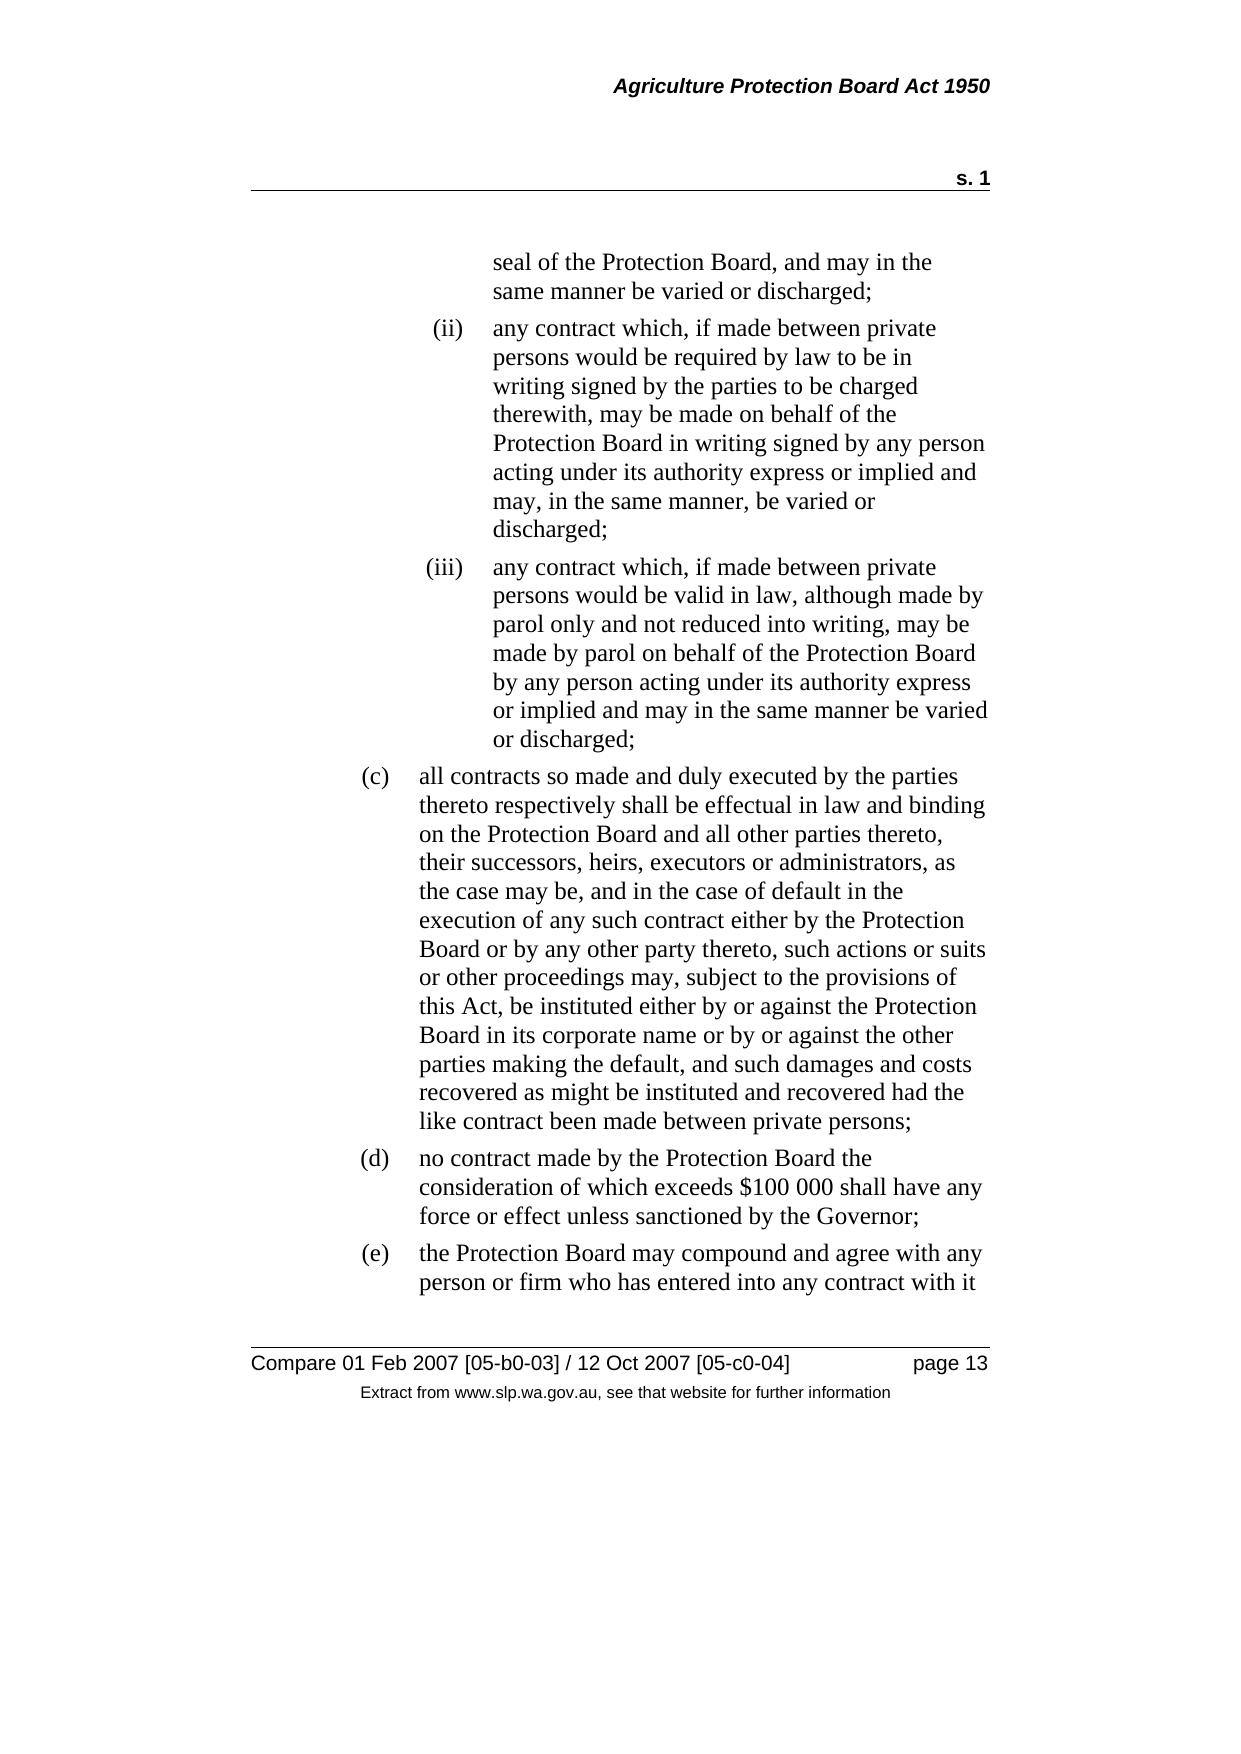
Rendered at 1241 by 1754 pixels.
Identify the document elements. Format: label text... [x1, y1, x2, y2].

text (ii) any contract which, if made between private persons would be required by law to be in writing signed by the parties to be charged therewith, may be made on behalf of the Protection Board in writing signed by any person acting under its authority express or implied and may, in the same manner, be varied or discharged; [251, 313, 990, 543]
text (d) no contract made by the Protection Board the consideration of which exceeds $100 000 shall have any force or effect unless sanctioned by the Governor; [251, 1143, 990, 1229]
text (iii) any contract which, if made between private persons would be valid in law, although made by parol only and not reduced into writing, may be made by parol on behalf of the Protection Board by any person acting under its authority express or implied and may in the same manner be varied or discharged; [251, 552, 990, 753]
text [251, 1238, 990, 1295]
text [251, 247, 990, 305]
text (c) all contracts so made and duly executed by the parties thereto respectively shall be effectual in law and binding on the Protection Board and all other parties thereto, their successors, heirs, executors or administrators, as the case may be, and in the case of default in the execution of any such contract either by the Protection Board or by any other party thereto, such actions or suits or other proceedings may, subject to the provisions of this Act, be instituted either by or against the Protection Board in its corporate name or by or against the other parties making the default, and such damages and costs recovered as might be instituted and recovered had the like contract been made between private persons; [251, 761, 990, 1135]
